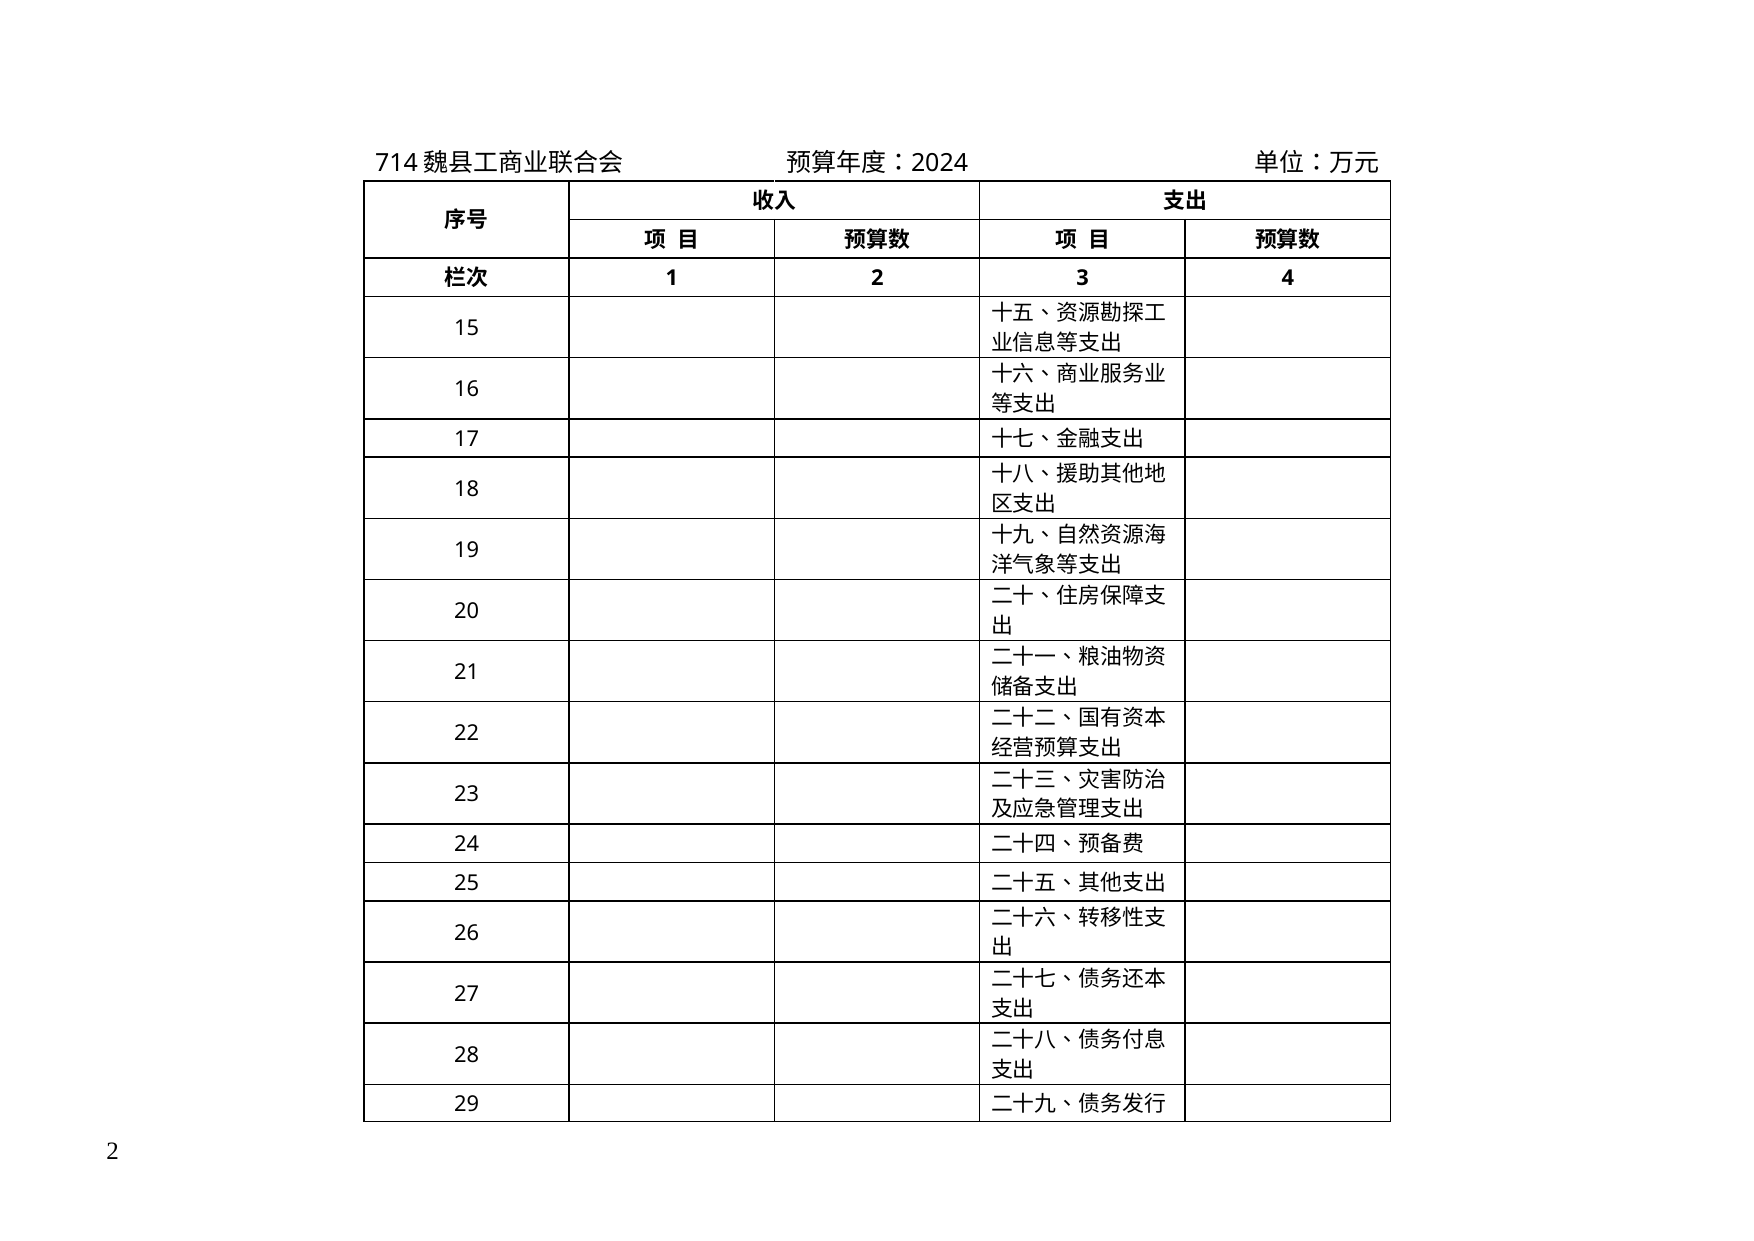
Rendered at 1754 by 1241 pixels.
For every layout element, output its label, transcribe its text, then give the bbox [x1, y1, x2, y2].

table_cell [1186, 641, 1390, 701]
table_header 714魏县工商业联合会 [365, 143, 774, 180]
table_cell [570, 420, 774, 456]
table_cell [775, 863, 979, 900]
table_cell 18 [365, 458, 568, 517]
table_cell 22 [365, 702, 568, 762]
table_cell 3 [980, 259, 1184, 296]
table_cell 16 [365, 358, 568, 418]
table_cell 二十二、国有资本经营预算支出 [980, 702, 1184, 762]
table_cell 十九、自然资源海洋气象等支出 [980, 519, 1184, 578]
table_cell 项 目 [980, 220, 1184, 257]
table_cell [1186, 420, 1390, 456]
table_cell 21 [365, 641, 568, 701]
table_cell [570, 825, 774, 862]
table_cell 收入 [570, 182, 979, 219]
table_cell 支出 [980, 182, 1390, 219]
table_cell [570, 519, 774, 578]
table_cell [775, 902, 979, 961]
table_cell [775, 1085, 979, 1121]
table_cell 栏次 [365, 259, 568, 296]
table_cell [775, 580, 979, 640]
table_cell 二十三、灾害防治及应急管理支出 [980, 764, 1184, 823]
table_cell 26 [365, 902, 568, 961]
table_cell [775, 297, 979, 357]
table_cell [570, 297, 774, 357]
table_cell [775, 963, 979, 1022]
table_cell [1186, 1085, 1390, 1121]
table_cell [570, 1024, 774, 1083]
table_cell 二十一、粮油物资储备支出 [980, 641, 1184, 701]
table_cell [570, 641, 774, 701]
table_cell 29 [365, 1085, 568, 1121]
table_cell [775, 519, 979, 578]
table_cell 项 目 [570, 220, 774, 257]
table_cell 24 [365, 825, 568, 862]
table_cell 1 [570, 259, 774, 296]
table_cell [570, 358, 774, 418]
table_cell [775, 458, 979, 517]
table_cell [775, 641, 979, 701]
table_header 预算年度：2024 [775, 143, 979, 180]
table_cell [570, 764, 774, 823]
table_cell [775, 764, 979, 823]
table_cell 序号 [365, 182, 568, 257]
table_cell [570, 1085, 774, 1121]
table_cell [570, 458, 774, 517]
table_cell 十五、资源勘探工业信息等支出 [980, 297, 1184, 357]
table_cell 23 [365, 764, 568, 823]
table_cell 28 [365, 1024, 568, 1083]
table_cell [570, 902, 774, 961]
table_cell [1186, 702, 1390, 762]
table_cell 27 [365, 963, 568, 1022]
table_cell 预算数 [775, 220, 979, 257]
table_cell [1186, 580, 1390, 640]
table_cell [1186, 902, 1390, 961]
table_cell [775, 358, 979, 418]
table_cell [570, 863, 774, 900]
table_cell 二十四、预备费 [980, 825, 1184, 862]
table_cell [1186, 297, 1390, 357]
table_cell 二十、住房保障支出 [980, 580, 1184, 640]
table_cell [1186, 825, 1390, 862]
table_cell 15 [365, 297, 568, 357]
table_cell [1186, 458, 1390, 517]
table_cell [1186, 519, 1390, 578]
table_cell [570, 702, 774, 762]
table_cell 预算数 [1186, 220, 1390, 257]
table_cell 十六、商业服务业等支出 [980, 358, 1184, 418]
table_cell 25 [365, 863, 568, 900]
table_cell 十八、援助其他地区支出 [980, 458, 1184, 517]
table_cell [1186, 358, 1390, 418]
table_cell 4 [1186, 259, 1390, 296]
table_cell [775, 702, 979, 762]
table_cell 二十九、债务发行费用支出 [980, 1085, 1184, 1121]
table_cell 十七、金融支出 [980, 420, 1184, 456]
table_cell 二十七、债务还本支出 [980, 963, 1184, 1022]
table_cell 19 [365, 519, 568, 578]
table_cell [570, 580, 774, 640]
table_cell [570, 963, 774, 1022]
table_header 单位：万元 [980, 143, 1390, 180]
table_cell [1186, 963, 1390, 1022]
table_cell [1186, 1024, 1390, 1083]
table_cell [1186, 764, 1390, 823]
table_cell [775, 1024, 979, 1083]
table_cell [775, 420, 979, 456]
table_cell 二十八、债务付息支出 [980, 1024, 1184, 1083]
table_cell 20 [365, 580, 568, 640]
table_cell 17 [365, 420, 568, 456]
table_cell 二十五、其他支出 [980, 863, 1184, 900]
table_cell 二十六、转移性支出 [980, 902, 1184, 961]
table_cell [1186, 863, 1390, 900]
table_cell [775, 825, 979, 862]
table_cell 2 [775, 259, 979, 296]
